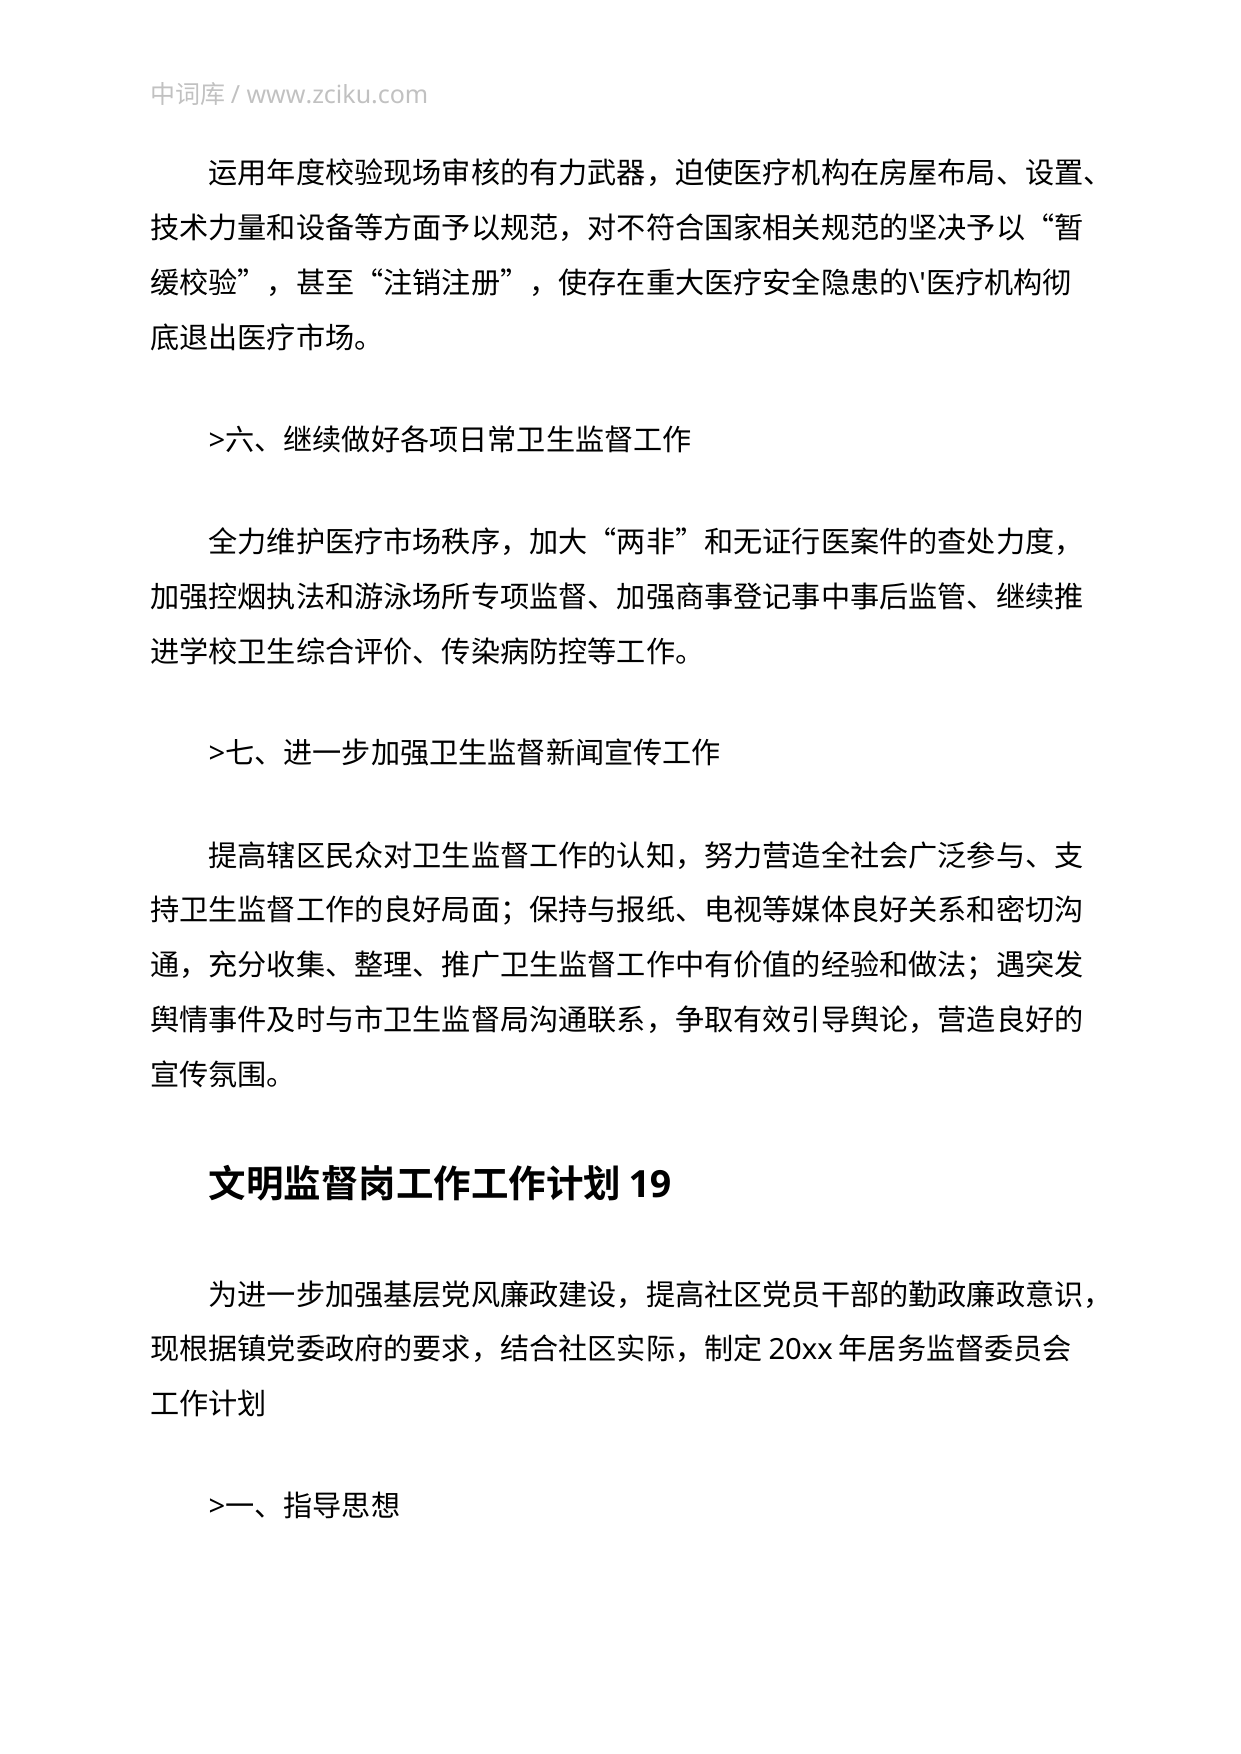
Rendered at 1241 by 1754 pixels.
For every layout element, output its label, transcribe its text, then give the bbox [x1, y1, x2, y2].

text 文明监督岗工作工作计划19 [150, 1153, 1090, 1208]
text >一、指导思想 [150, 1483, 1090, 1525]
text >七、进一步加强卫生监督新闻宣传工作 [150, 730, 1090, 772]
text 为进一步加强基层党风廉政建设，提高社区党员干部的勤政廉政意识，现根据镇党委政府的要求，结合社区实际，制定20xx年居务监督委员会工作计划 [150, 1271, 1090, 1423]
text 全力维护医疗市场秩序，加大“两非”和无证行医案件的查处力度，加强控烟执法和游泳场所专项监督、加强商事登记事中事后监管、继续推进学校卫生综合评价、传染病防控等工作。 [150, 518, 1090, 671]
text 提高辖区民众对卫生监督工作的认知，努力营造全社会广泛参与、支持卫生监督工作的良好局面；保持与报纸、电视等媒体良好关系和密切沟通，充分收集、整理、推广卫生监督工作中有价值的经验和做法；遇突发舆情事件及时与市卫生监督局沟通联系，争取有效引导舆论，营造良好的宣传氛围。 [150, 832, 1090, 1094]
text 运用年度校验现场审核的有力武器，迫使医疗机构在房屋布局、设置、技术力量和设备等方面予以规范，对不符合国家相关规范的坚决予以“暂缓校验”，甚至“注销注册”，使存在重大医疗安全隐患的\'医疗机构彻底退出医疗市场。 [150, 150, 1090, 357]
text >六、继续做好各项日常卫生监督工作 [150, 417, 1090, 459]
